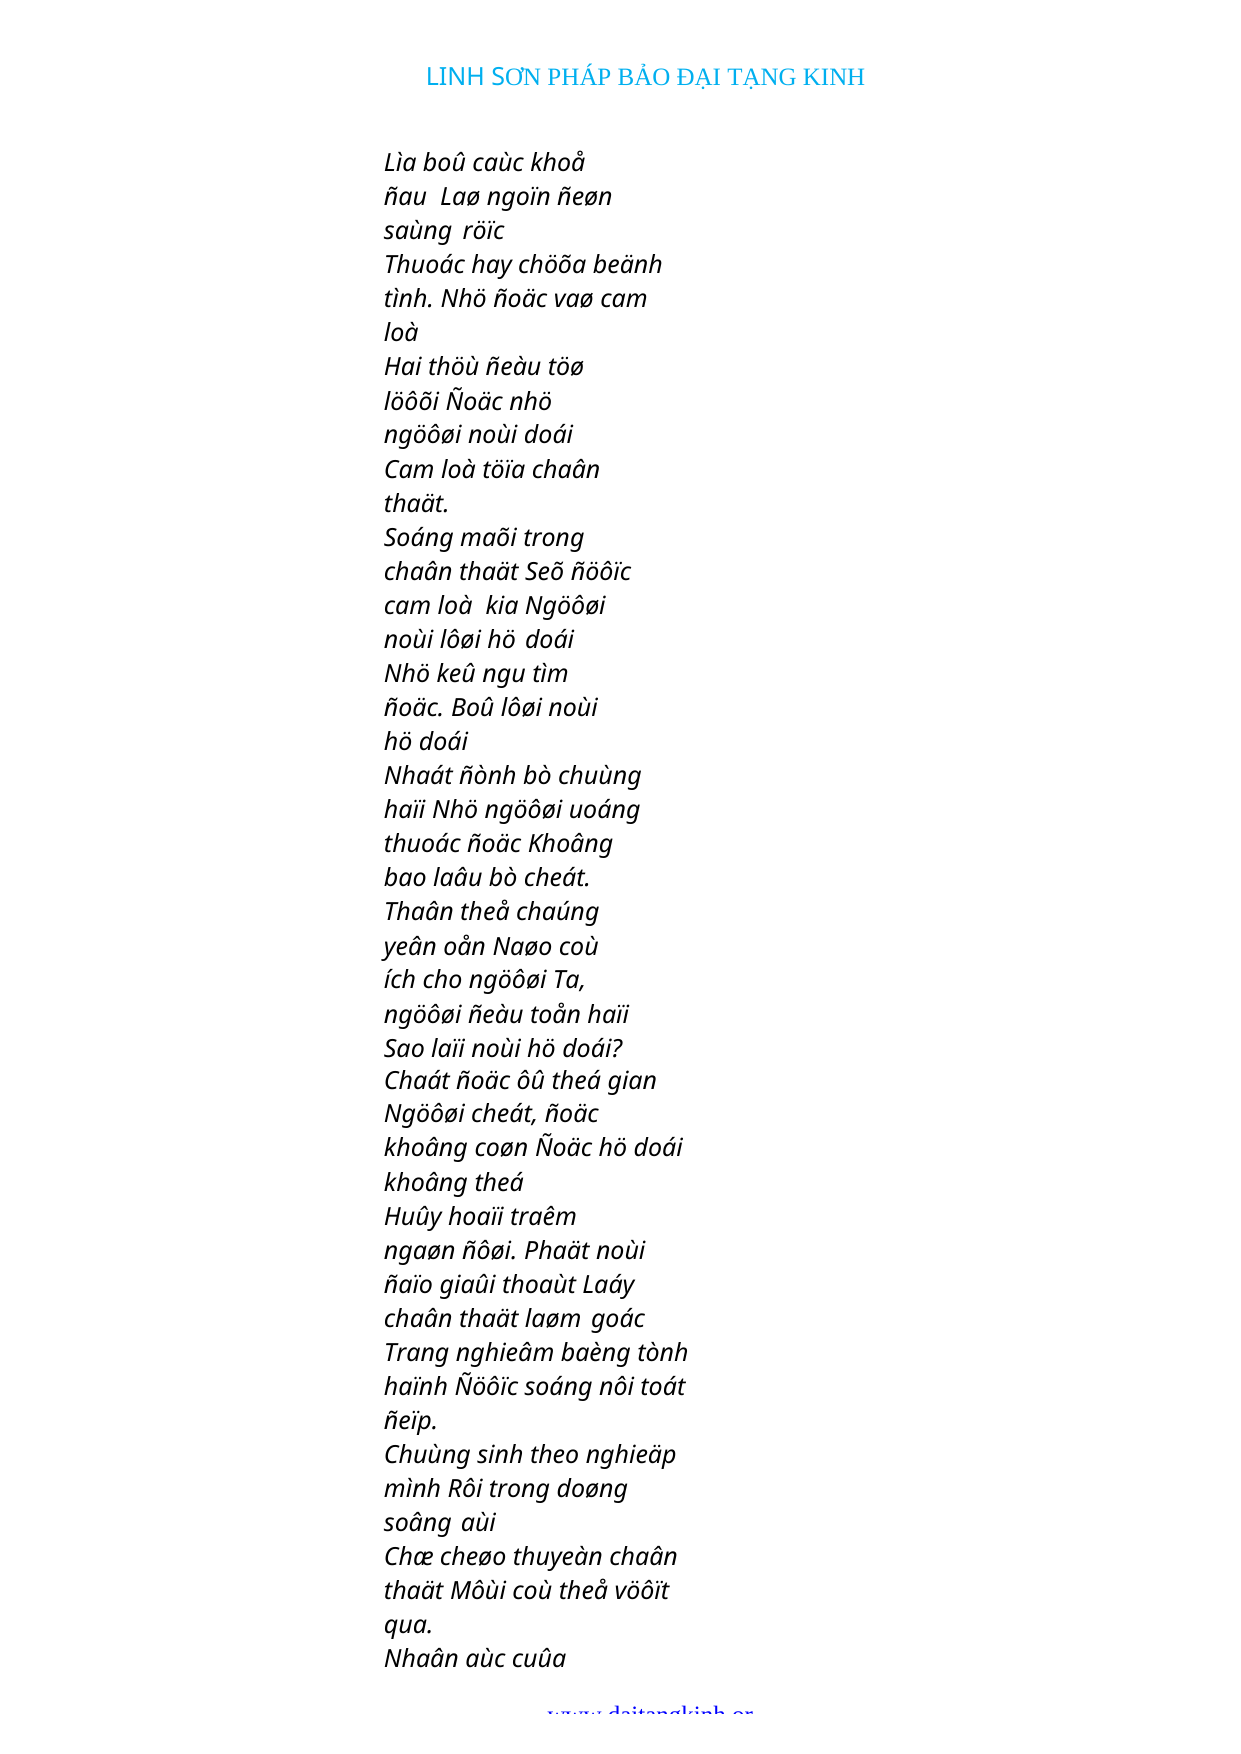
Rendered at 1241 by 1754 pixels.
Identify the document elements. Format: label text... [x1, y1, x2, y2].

text Soáng maõi trong chaân thaät Seõ ñöôïc cam loà kia Ngöôøi noùi lôøi hö doái [384, 519, 648, 656]
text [384, 1641, 637, 1675]
text Ngöôøi cheát, ñoäc khoâng coøn Ñoäc hö doái khoâng theá [384, 1096, 687, 1198]
text Trang nghieâm baèng tònh haïnh Ñöôïc soáng nôi toát ñeïp. [384, 1334, 700, 1437]
text Hai thöù ñeàu töø löôõi Ñoäc nhö ngöôøi noùi doái Cam loà töïa chaân thaät. [384, 349, 619, 519]
text Thaân theå chaúng yeân oån Naøo coù ích cho ngöôøi Ta, ngöôøi ñeàu toån haïi Sao laïi noùi hö doái? [384, 894, 633, 1064]
text Nhö keû ngu tìm ñoäc. Boû lôøi noùi hö doái [384, 656, 614, 758]
text Chuùng sinh theo nghieäp mình Rôi trong doøng soâng aùi [384, 1437, 687, 1539]
text Lìa boû caùc khoå ñau Laø ngoïn ñeøn saùng röïc [384, 145, 614, 247]
text Nhaát ñònh bò chuùng haïi Nhö ngöôøi uoáng thuoác ñoäc Khoâng bao laâu bò cheát. [384, 758, 661, 894]
text Thuoác hay chöõa beänh tình. Nhö ñoäc vaø cam loà [384, 247, 687, 349]
text Chaát ñoäc ôû theá gian [384, 1064, 1065, 1096]
text Chæ cheøo thuyeàn chaân thaät Môùi coù theå vöôït qua. [384, 1539, 687, 1641]
text Huûy hoaïi traêm ngaøn ñôøi. Phaät noùi ñaïo giaûi thoaùt Laáy chaân thaät laøm goác [384, 1198, 647, 1334]
